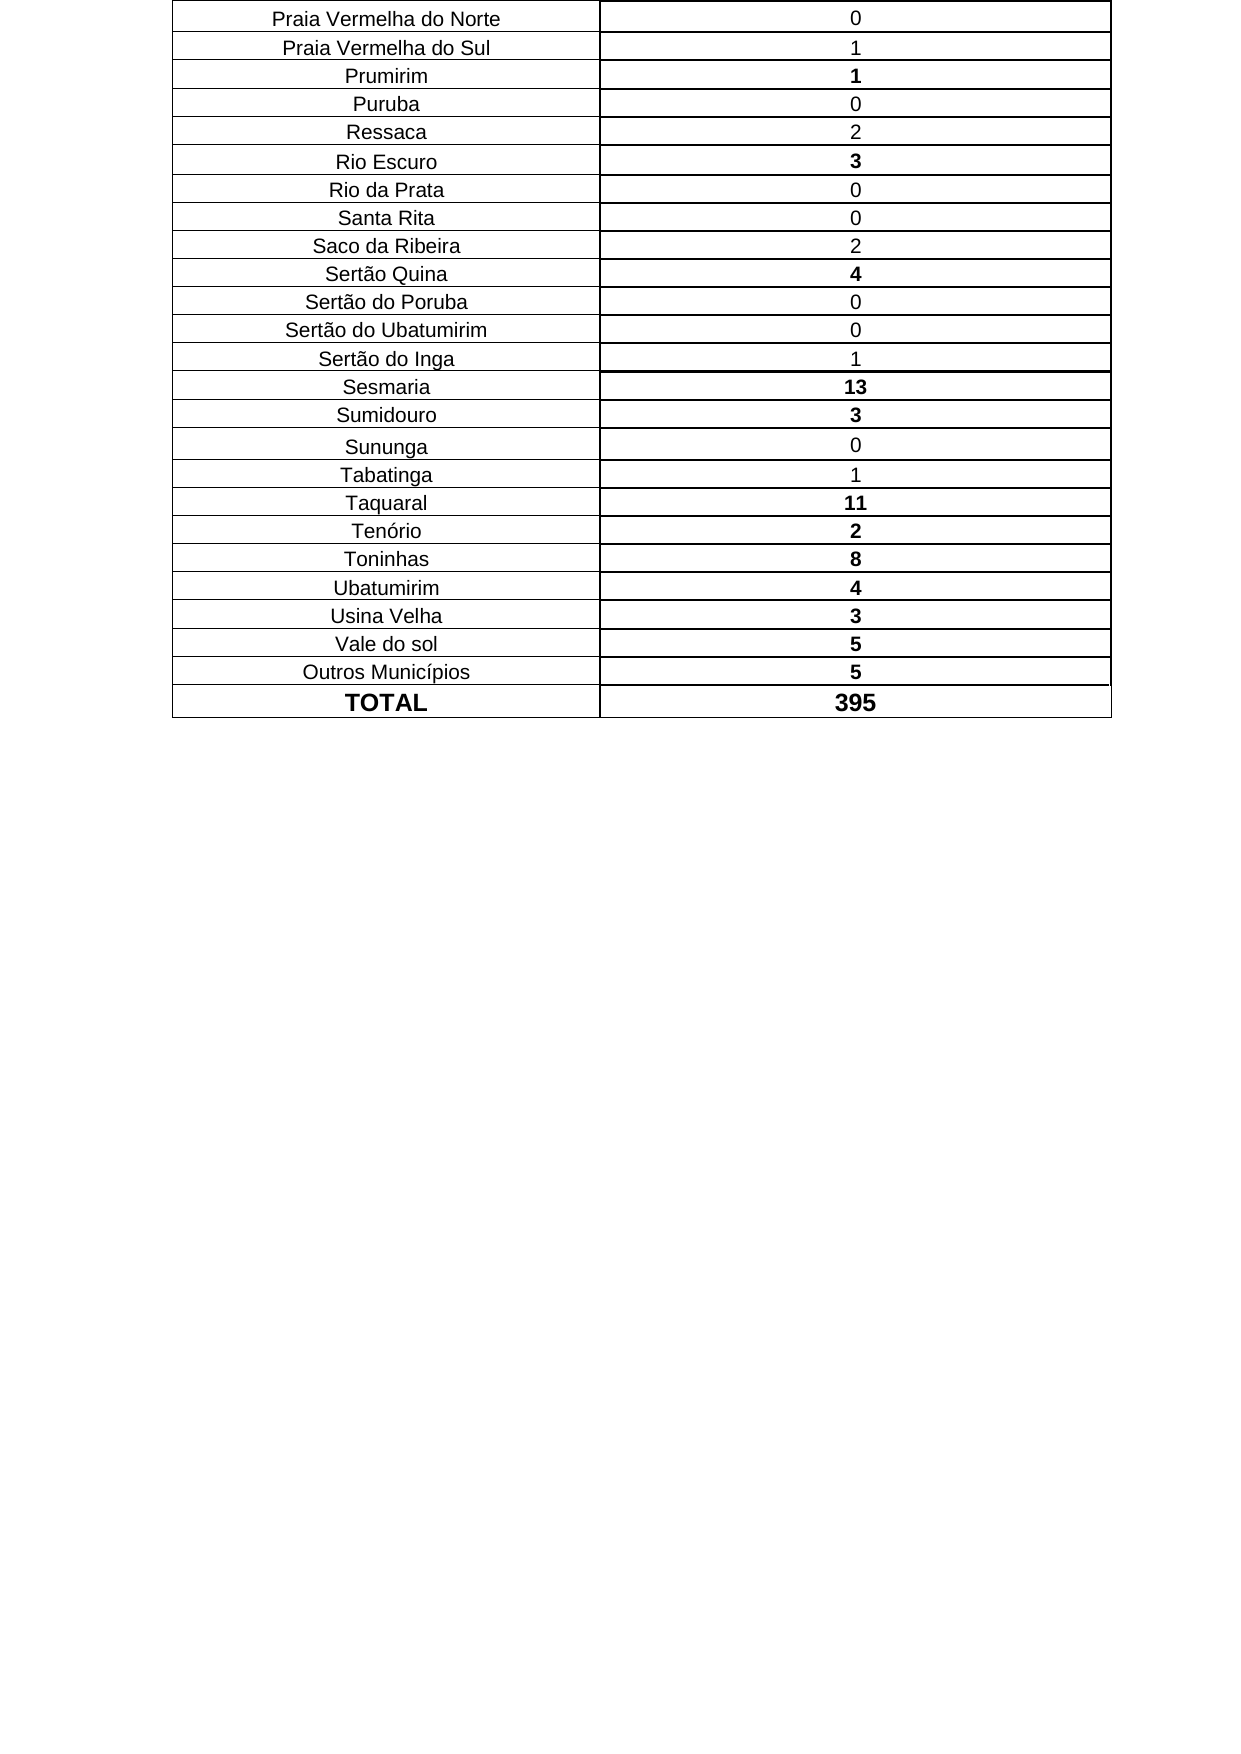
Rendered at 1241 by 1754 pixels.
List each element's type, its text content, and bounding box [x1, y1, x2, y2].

table_cell Ubatumirim [173, 572, 599, 599]
table_cell Sununga [173, 428, 599, 459]
table_cell 395 [601, 684, 1111, 717]
table_cell 0 [601, 204, 1110, 230]
table_cell 1 [601, 33, 1110, 59]
table_cell 3 [601, 401, 1110, 427]
table_cell Santa Rita [173, 203, 599, 230]
table_cell 1 [601, 344, 1110, 370]
table_cell 8 [601, 545, 1110, 571]
table_cell Sertão do Ubatumirim [173, 315, 599, 342]
table_cell 5 [601, 658, 1110, 684]
table_cell Praia Vermelha do Norte [173, 1, 599, 31]
table_cell 4 [601, 260, 1110, 286]
table_cell 13 [601, 373, 1110, 398]
table_cell Rio da Prata [173, 175, 599, 202]
table_cell Sertão do Poruba [173, 287, 599, 314]
table_cell 0 [601, 2, 1110, 31]
table_cell Sesmaria [173, 371, 599, 398]
table_cell 5 [601, 630, 1110, 656]
table_cell Tenório [173, 516, 599, 543]
table_cell 0 [601, 90, 1110, 116]
table_cell Praia Vermelha do Sul [173, 32, 599, 59]
table_cell 1 [601, 61, 1110, 87]
table_cell Puruba [173, 89, 599, 116]
table_cell 1 [601, 461, 1110, 487]
table_cell Sertão do Inga [173, 343, 599, 370]
table_cell Sertão Quina [173, 259, 599, 286]
table_cell Usina Velha [173, 600, 599, 627]
table_cell Saco da Ribeira [173, 231, 599, 258]
table_cell Rio Escuro [173, 145, 599, 173]
table_cell 0 [601, 176, 1110, 202]
table_cell TOTAL [173, 685, 599, 717]
table_cell Tabatinga [173, 460, 599, 487]
table_cell 11 [601, 489, 1110, 515]
table_cell Sumidouro [173, 400, 599, 427]
table_cell Vale do sol [173, 629, 599, 656]
table_cell 4 [601, 573, 1110, 599]
table_cell Taquaral [173, 488, 599, 515]
table_cell Outros Municípios [173, 657, 599, 684]
table_cell Ressaca [173, 117, 599, 144]
table_cell 2 [601, 232, 1110, 258]
table_cell 3 [601, 146, 1110, 173]
table_cell 0 [601, 429, 1110, 459]
table_cell 0 [601, 316, 1110, 342]
table_cell 2 [601, 118, 1110, 144]
table_cell Prumirim [173, 60, 599, 87]
table_cell 3 [601, 601, 1110, 627]
table_cell 2 [601, 517, 1110, 543]
table_cell 0 [601, 288, 1110, 314]
table_cell Toninhas [173, 544, 599, 571]
